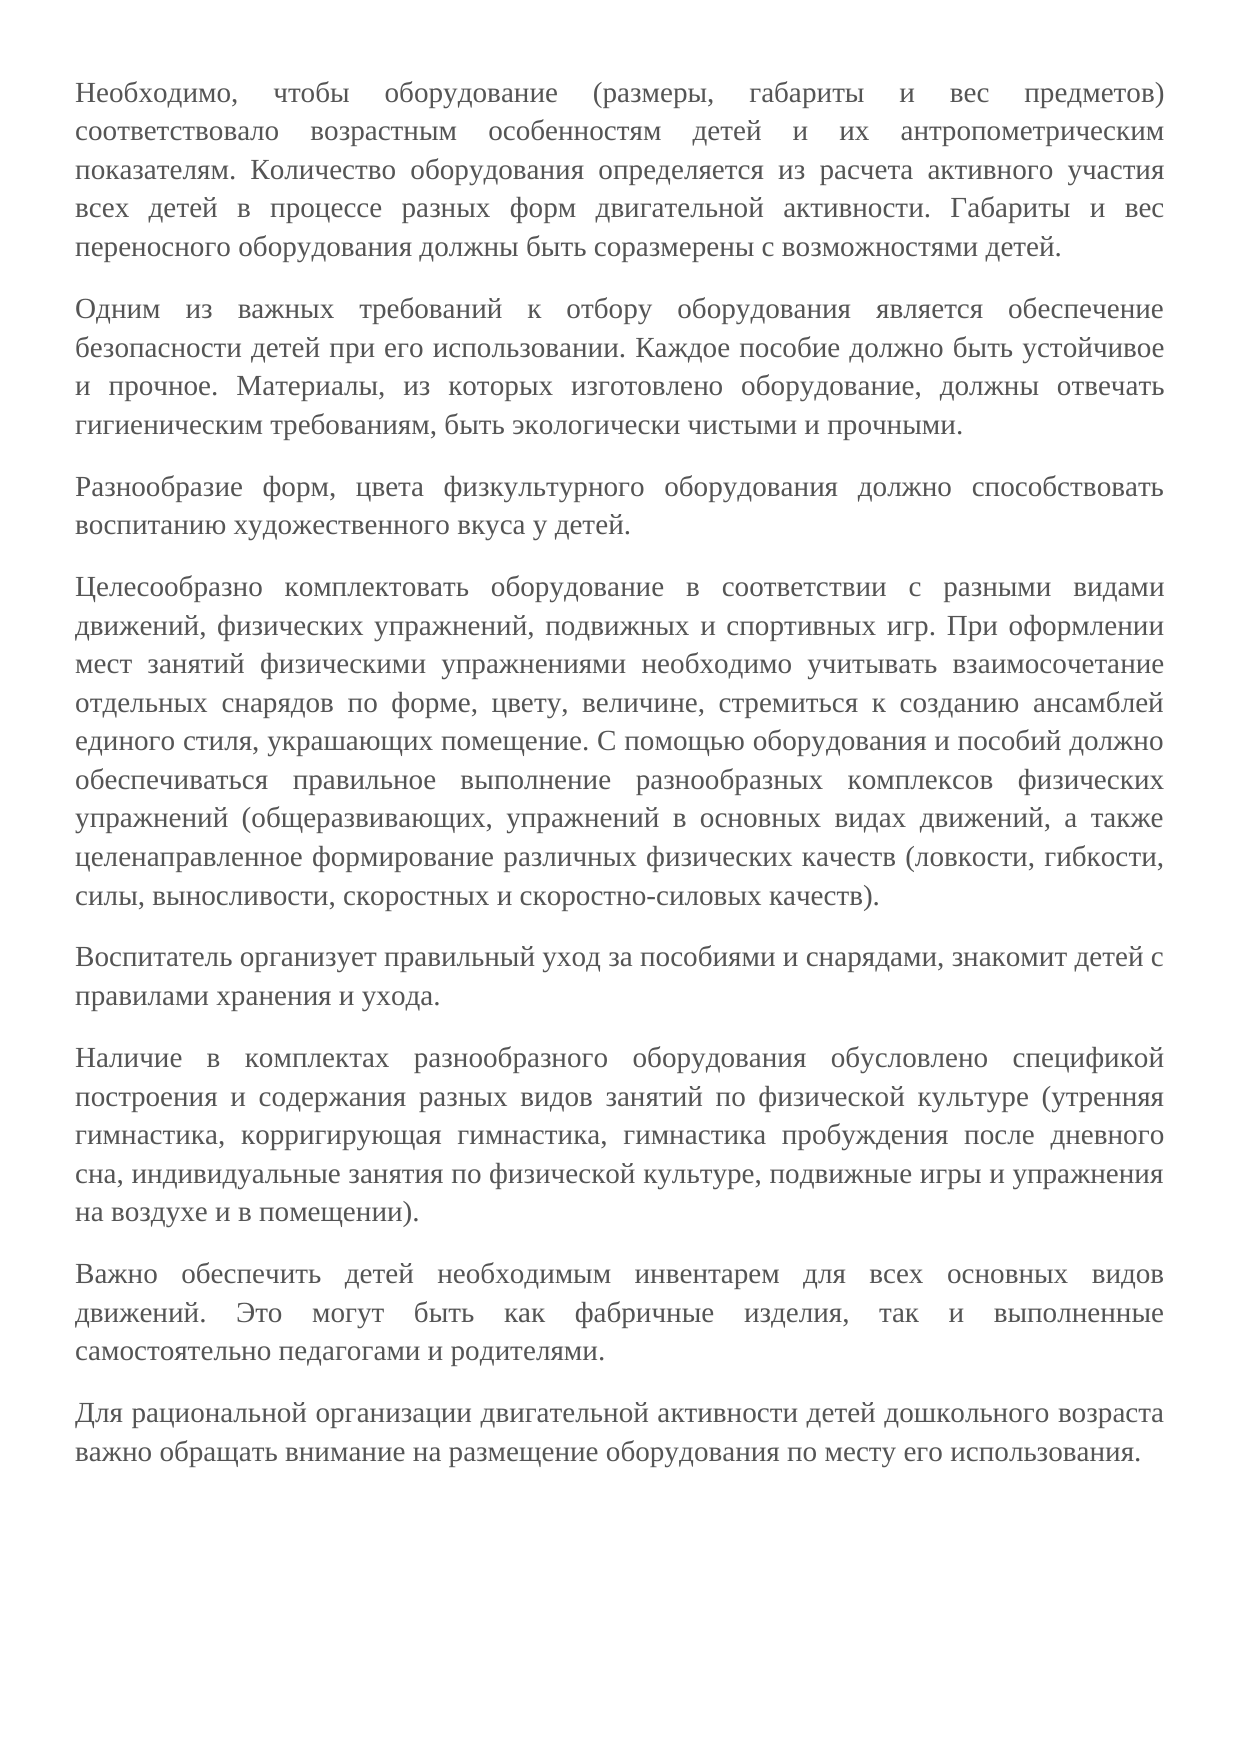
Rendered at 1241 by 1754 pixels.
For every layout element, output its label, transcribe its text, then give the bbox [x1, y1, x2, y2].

text Необходимо, чтобы оборудование (размеры, габариты и вес предметов) соответствовало возрастным особенностям детей и их антропометрическим показателям. Количество оборудования определяется из расчета активного участия всех детей в процессе разных форм двигательной активности. Габариты и вес переносного оборудования должны быть соразмерены с возможностями детей. [75, 75, 1165, 263]
text Воспитатель организует правильный уход за пособиями и снарядами, знакомит детей с правилами хранения и ухода. [75, 939, 1165, 1012]
text Важно обеспечить детей необходимым инвентарем для всех основных видов движений. Это могут быть как фабричные изделия, так и выполненные самостоятельно педагогами и родителями. [75, 1256, 1165, 1367]
text Разнообразие форм, цвета физкультурного оборудования должно способствовать воспитанию художественного вкуса у детей. [75, 469, 1165, 541]
text Наличие в комплектах разнообразного оборудования обусловлено спецификой построения и содержания разных видов занятий по физической культуре (утренняя гимнастика, корригирующая гимнастика, гимнастика пробуждения после дневного сна, индивидуальные занятия по физической культуре, подвижные игры и упражнения на воздухе и в помещении). [75, 1040, 1165, 1228]
text Целесообразно комплектовать оборудование в соответствии с разными видами движений, физических упражнений, подвижных и спортивных игр. При оформлении мест занятий физическими упражнениями необходимо учитывать взаимосочетание отдельных снарядов по форме, цвету, величине, стремиться к созданию ансамблей единого стиля, украшающих помещение. С помощью оборудования и пособий должно обеспечиваться правильное выполнение разнообразных комплексов физических упражнений (общеразвивающих, упражнений в основных видах движений, а также целенаправленное формирование различных физических качеств (ловкости, гибкости, силы, выносливости, скоростных и скоростно-силовых качеств). [75, 569, 1165, 911]
text Для рациональной организации двигательной активности детей дошкольного возраста важно обращать внимание на размещение оборудования по месту его использования. [75, 1395, 1165, 1467]
text Одним из важных требований к отбору оборудования является обеспечение безопасности детей при его использовании. Каждое пособие должно быть устойчивое и прочное. Материалы, из которых изготовлено оборудование, должны отвечать гигиеническим требованиям, быть экологически чистыми и прочными. [75, 291, 1165, 440]
